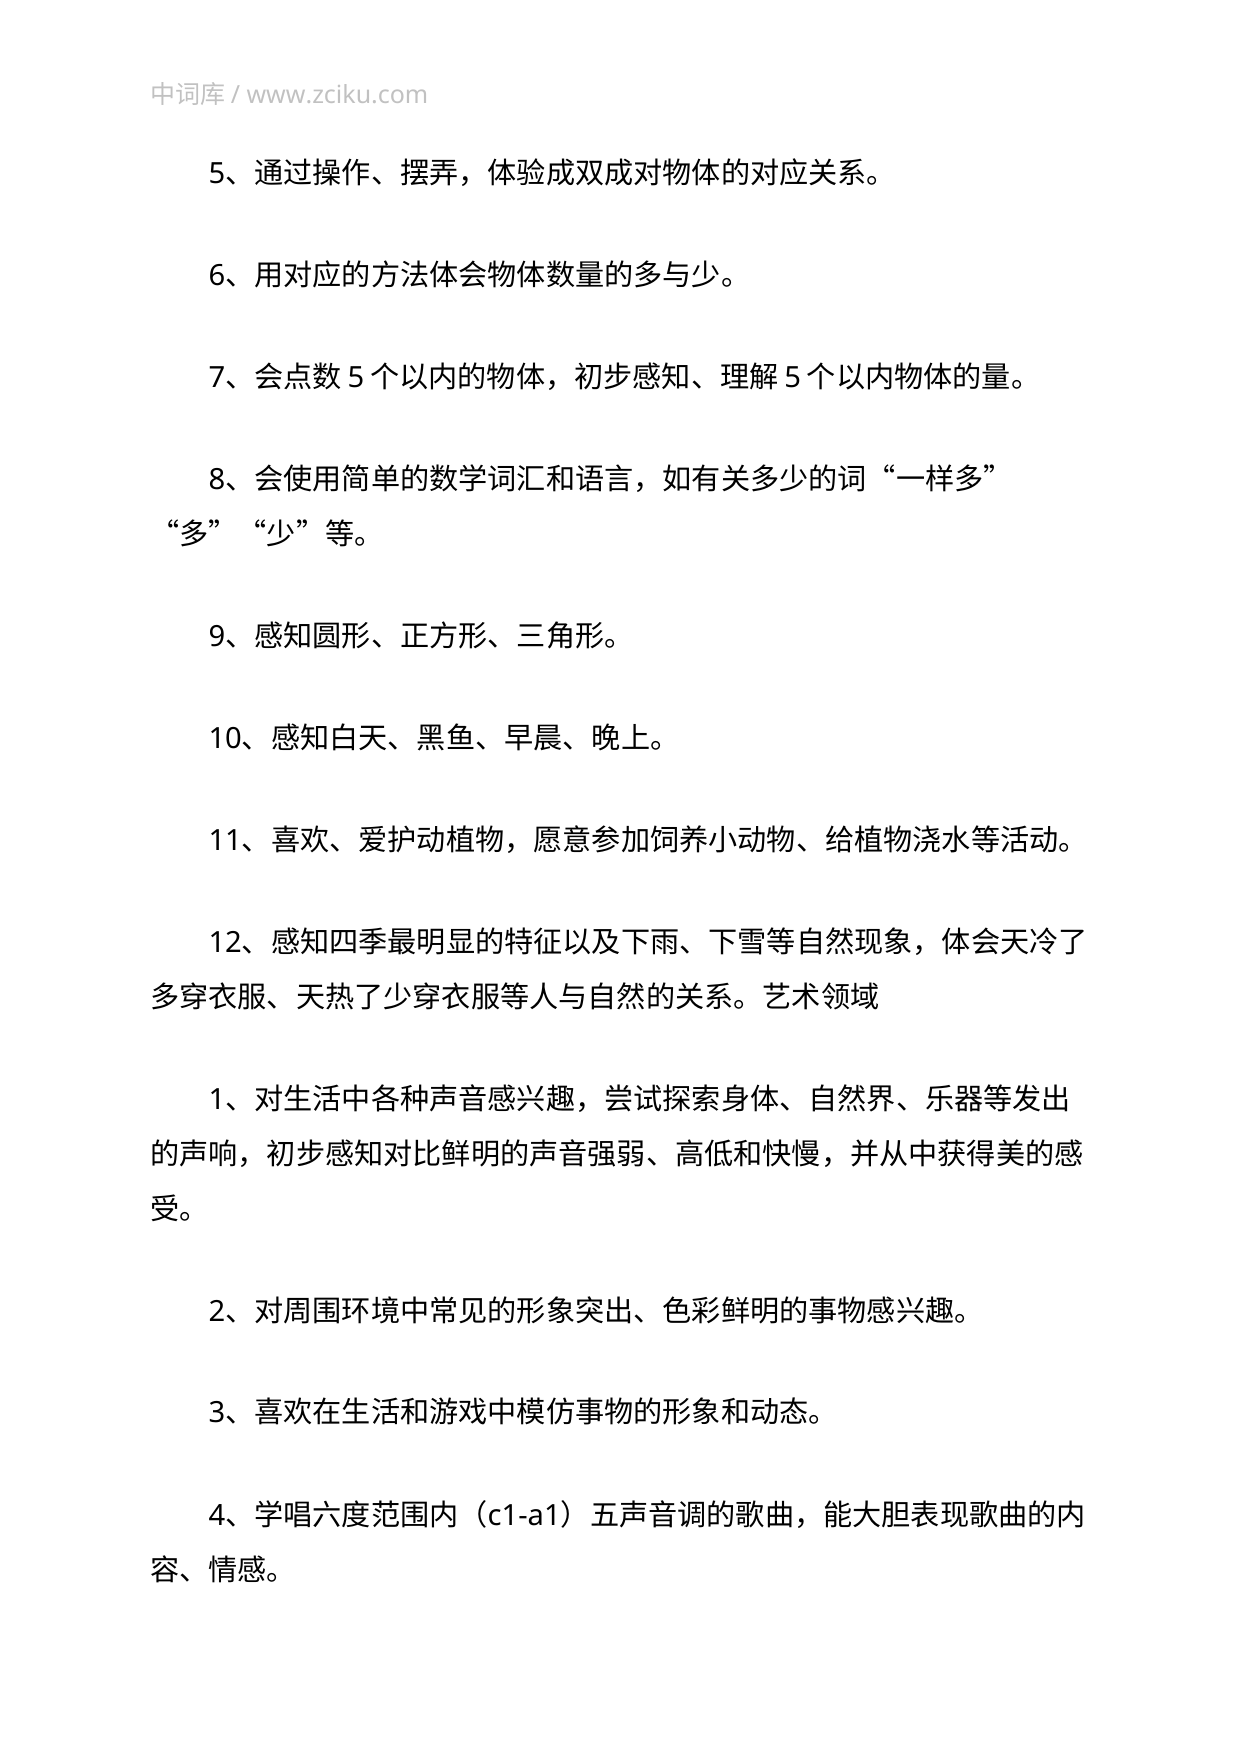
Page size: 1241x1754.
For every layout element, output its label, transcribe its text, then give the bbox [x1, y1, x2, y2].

text 2、对周围环境中常见的形象突出、色彩鲜明的事物感兴趣。 [150, 1287, 1090, 1329]
text 11、喜欢、爱护动植物，愿意参加饲养小动物、给植物浇水等活动。 [150, 817, 1090, 859]
text 3、喜欢在生活和游戏中模仿事物的形象和动态。 [150, 1389, 1090, 1431]
text 9、感知圆形、正方形、三角形。 [150, 613, 1090, 655]
text 7、会点数5个以内的物体，初步感知、理解5个以内物体的量。 [150, 354, 1090, 396]
text 4、学唱六度范围内（c1-a1）五声音调的歌曲，能大胆表现歌曲的内容、情感。 [150, 1491, 1090, 1588]
text 5、通过操作、摆弄，体验成双成对物体的对应关系。 [150, 150, 1090, 192]
text 12、感知四季最明显的特征以及下雨、下雪等自然现象，体会天冷了多穿衣服、天热了少穿衣服等人与自然的关系。艺术领域 [150, 919, 1090, 1016]
text 10、感知白天、黑鱼、早晨、晚上。 [150, 715, 1090, 757]
text 8、会使用简单的数学词汇和语言，如有关多少的词“一样多”“多”“少”等。 [150, 456, 1090, 553]
text 6、用对应的方法体会物体数量的多与少。 [150, 252, 1090, 294]
text 1、对生活中各种声音感兴趣，尝试探索身体、自然界、乐器等发出的声响，初步感知对比鲜明的声音强弱、高低和快慢，并从中获得美的感受。 [150, 1075, 1090, 1228]
